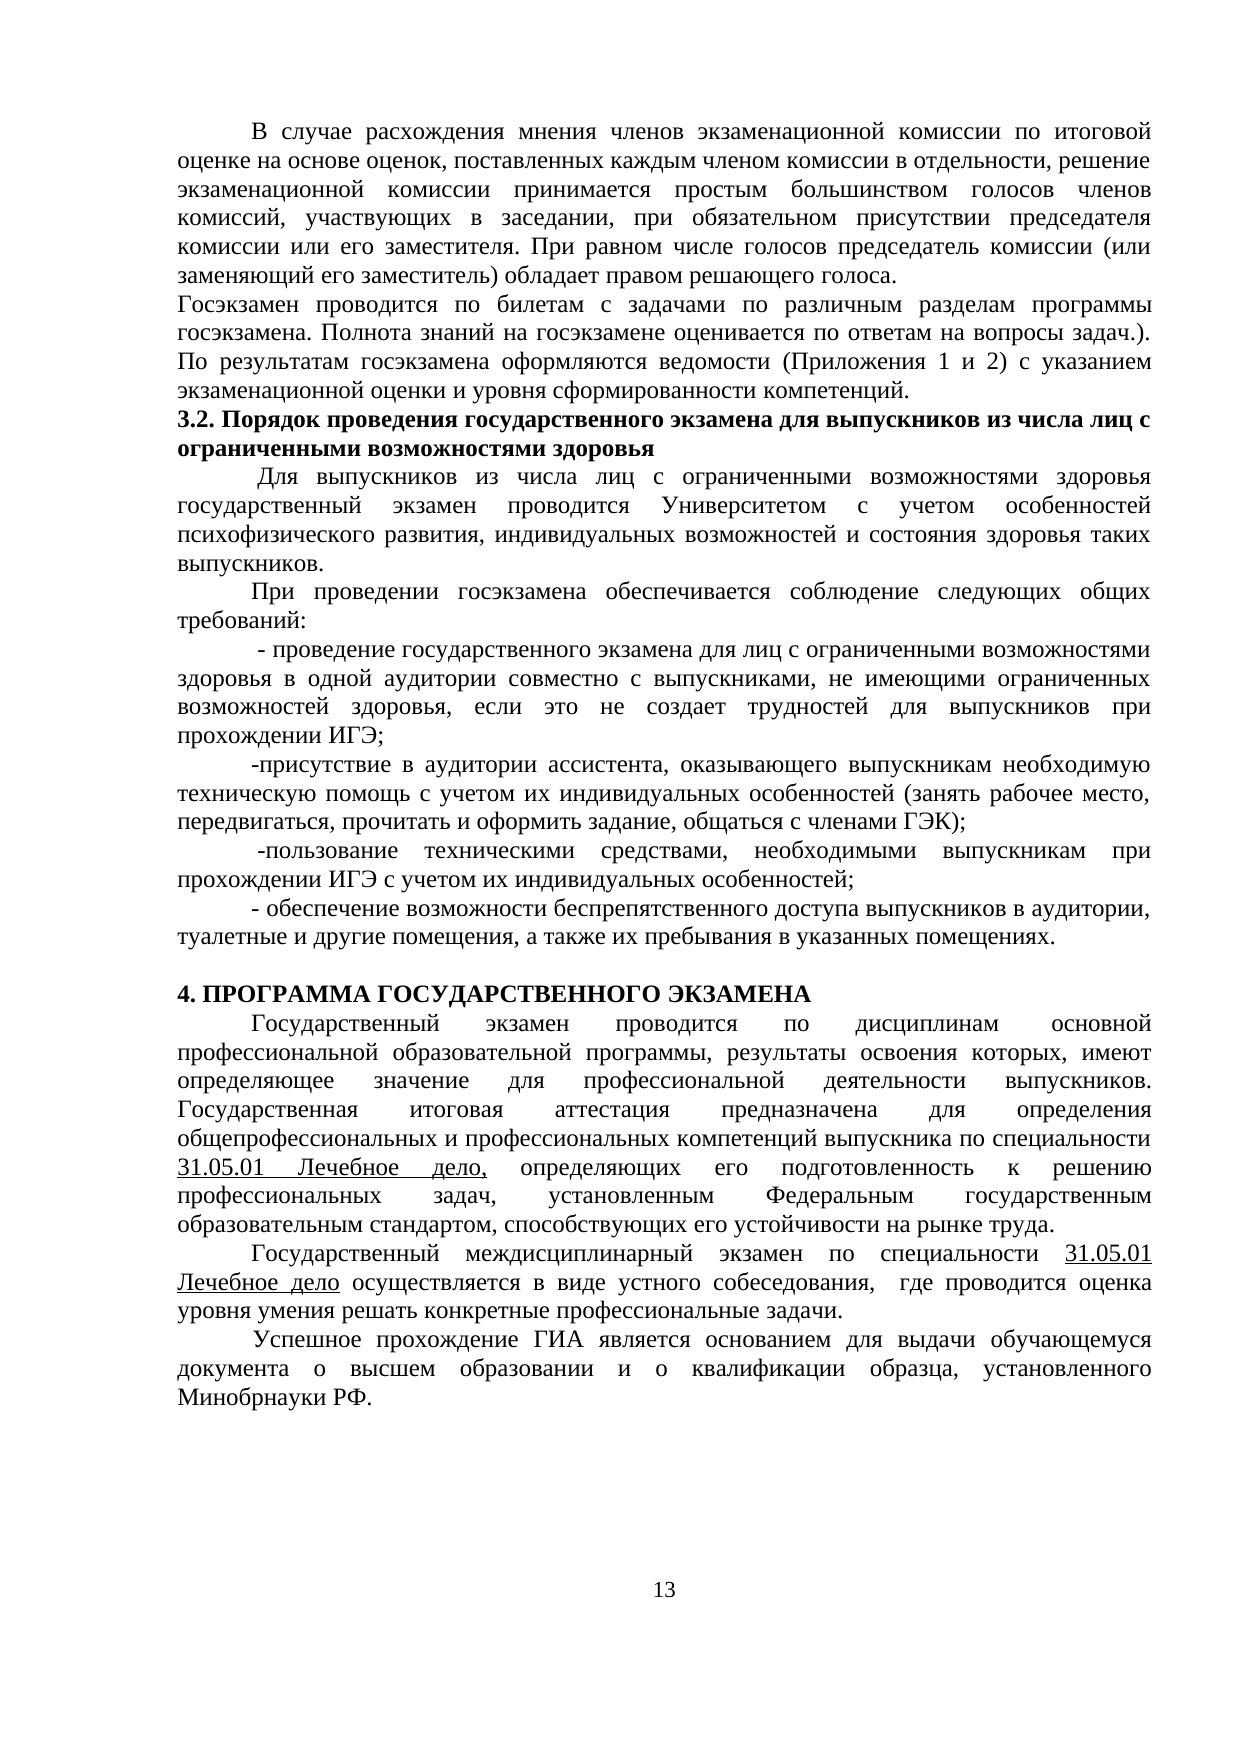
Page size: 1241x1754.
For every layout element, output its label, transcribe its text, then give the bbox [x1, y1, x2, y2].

text Для выпускников из числа лиц с ограниченными возможностями здоровья государственный экзамен проводится Университетом с учетом особенностей психофизического развития, индивидуальных возможностей и состояния здоровья таких выпускников. [177, 461, 1151, 576]
list ПРОГРАММА ГОСУДАРСТВЕННОГО ЭКЗАМЕНА [177, 979, 1176, 1008]
text -пользование техническими средствами, необходимыми выпускникам при прохождении ИГЭ с учетом их индивидуальных особенностей; [177, 835, 1151, 893]
list Порядок проведения государственного экзамена для выпускников из числа лиц с ограниченными возможностями здоровья [177, 404, 1151, 461]
text Государственный экзамен проводится по дисциплинам основной профессиональной образовательной программы, результаты освоения которых, имеют определяющее значение для профессиональной деятельности выпускников. Государственная итоговая аттестация предназначена для определения общепрофессиональных и профессиональных компетенций выпускника по специальности 31.05.01 Лечебное дело, определяющих его подготовленность к решению профессиональных задач, установленным Федеральным государственным образовательным стандартом, способствующих его устойчивости на рынке труда. [177, 1008, 1152, 1238]
text Успешное прохождение ГИА является основанием для выдачи обучающемуся документа о высшем образовании и о квалификации образца, установленного Минобрнауки РФ. [177, 1324, 1152, 1410]
text Государственный междисциплинарный экзамен по специальности 31.05.01 Лечебное дело осуществляется в виде устного собеседования, где проводится оценка уровня умения решать конкретные профессиональные задачи. [177, 1238, 1152, 1324]
text В случае расхождения мнения членов экзаменационной комиссии по итоговой оценке на основе оценок, поставленных каждым членом комиссии в отдельности, решение экзаменационной комиссии принимается простым большинством голосов членов комиссий, участвующих в заседании, при обязательном присутствии председателя комиссии или его заместителя. При равном числе голосов председатель комиссии (или заменяющий его заместитель) обладает правом решающего голоса. [177, 116, 1151, 289]
list обеспечение возможности беспрепятственного доступа выпускников в аудитории, туалетные и другие помещения, а также их пребывания в указанных помещениях. [177, 893, 1151, 950]
text При проведении госэкзамена обеспечивается соблюдение следующих общих требований: [177, 576, 1151, 634]
list проведение государственного экзамена для лиц с ограниченными возможностями здоровья в одной аудитории совместно с выпускниками, не имеющими ограниченных возможностей здоровья, если это не создает трудностей для выпускников при прохождении ИГЭ; [177, 634, 1151, 749]
text Госэкзамен проводится по билетам с задачами по различным разделам программы госэкзамена. Полнота знаний на госэкзамене оценивается по ответам на вопросы задач.). По результатам госэкзамена оформляются ведомости (Приложения 1 и 2) с указанием экзаменационной оценки и уровня сформированности компетенций. [177, 289, 1152, 404]
text -присутствие в аудитории ассистента, оказывающего выпускникам необходимую техническую помощь с учетом их индивидуальных особенностей (занять рабочее место, передвигаться, прочитать и оформить задание, общаться с членами ГЭК); [177, 749, 1151, 835]
